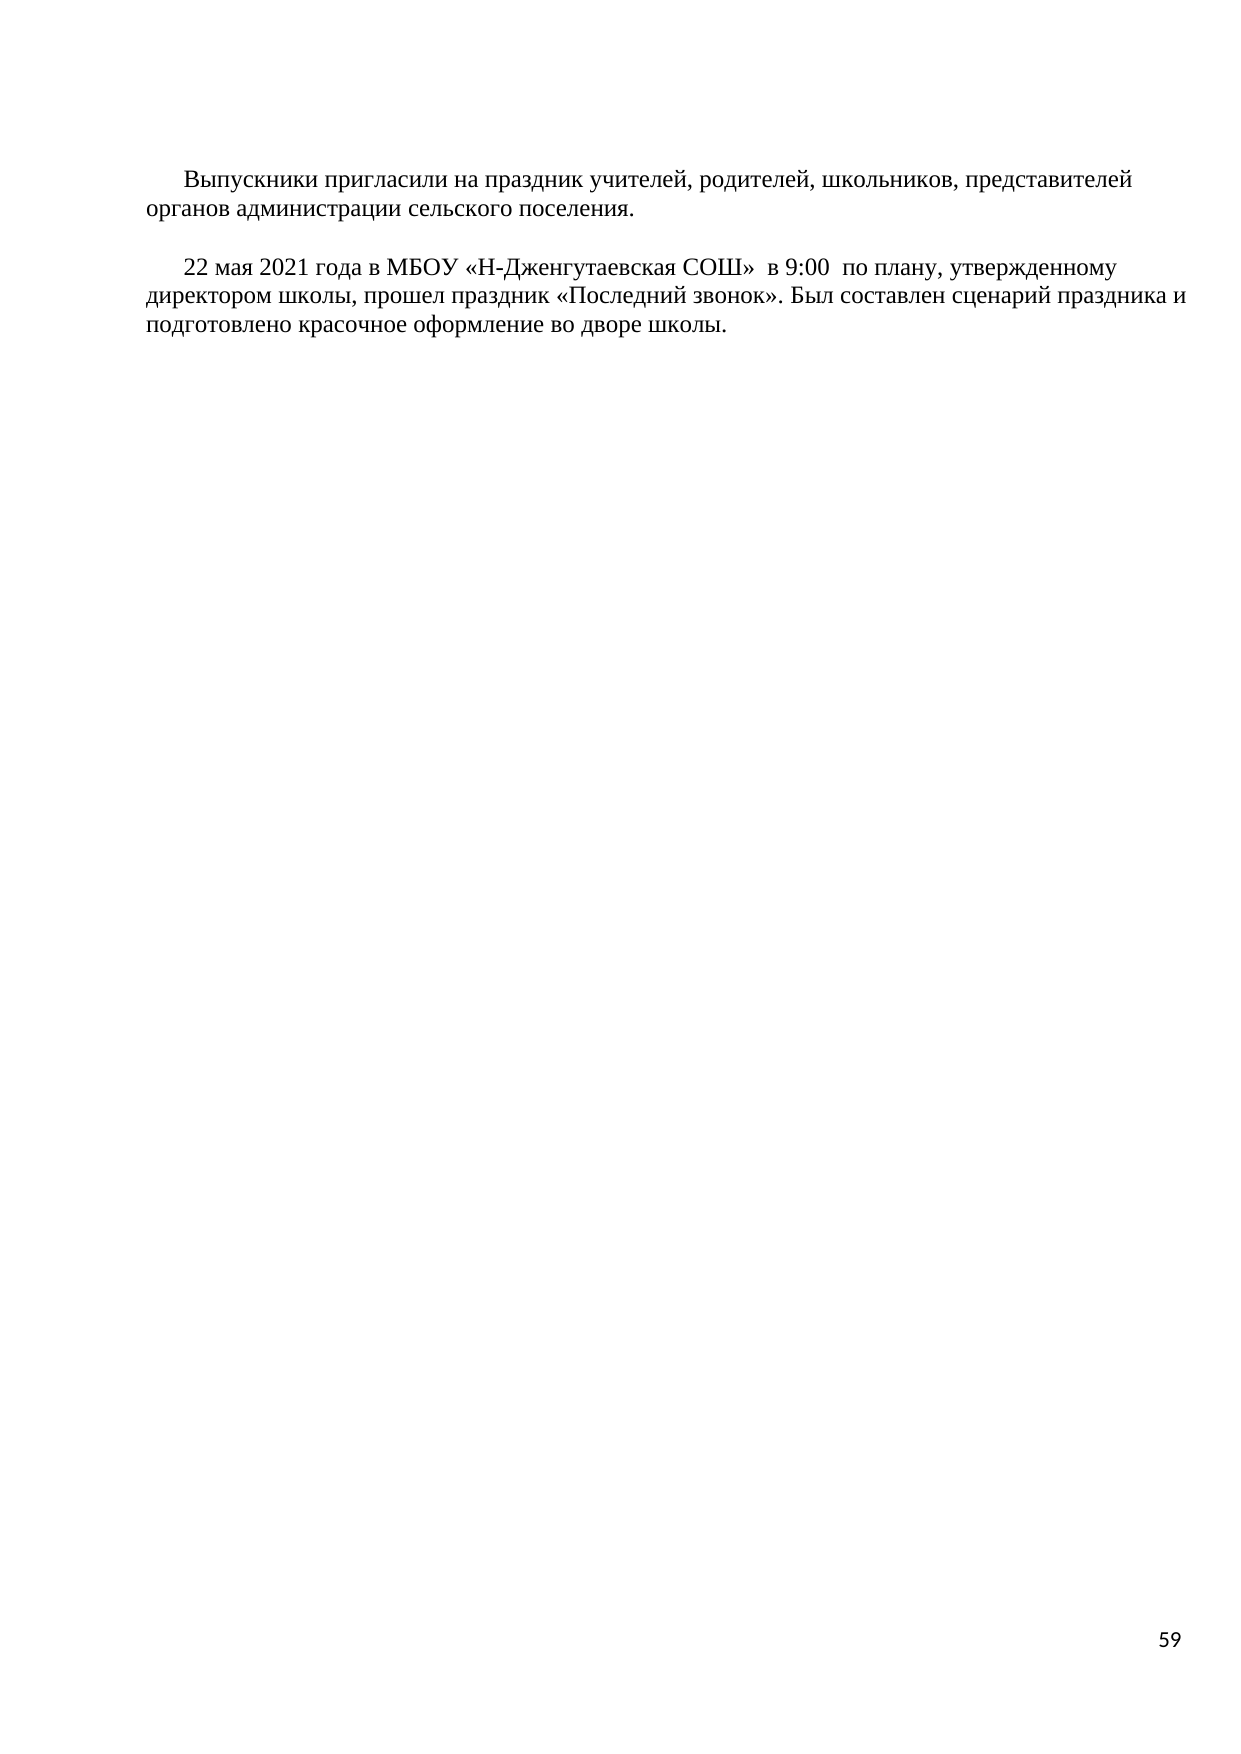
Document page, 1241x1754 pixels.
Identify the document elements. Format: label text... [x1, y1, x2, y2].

text 22 мая 2021 года в МБОУ «Н-Дженгутаевская СОШ» в 9:00 по плану, утвержденному [183, 252, 1240, 281]
text директором школы, прошел праздник «Последний звонок». Был составлен сценарий праздника и подготовлено красочное оформление во дворе школы. [146, 281, 1240, 338]
text Выпускники пригласили на праздник учителей, родителей, школьников, представителей органов администрации сельского поселения. [146, 164, 1167, 222]
